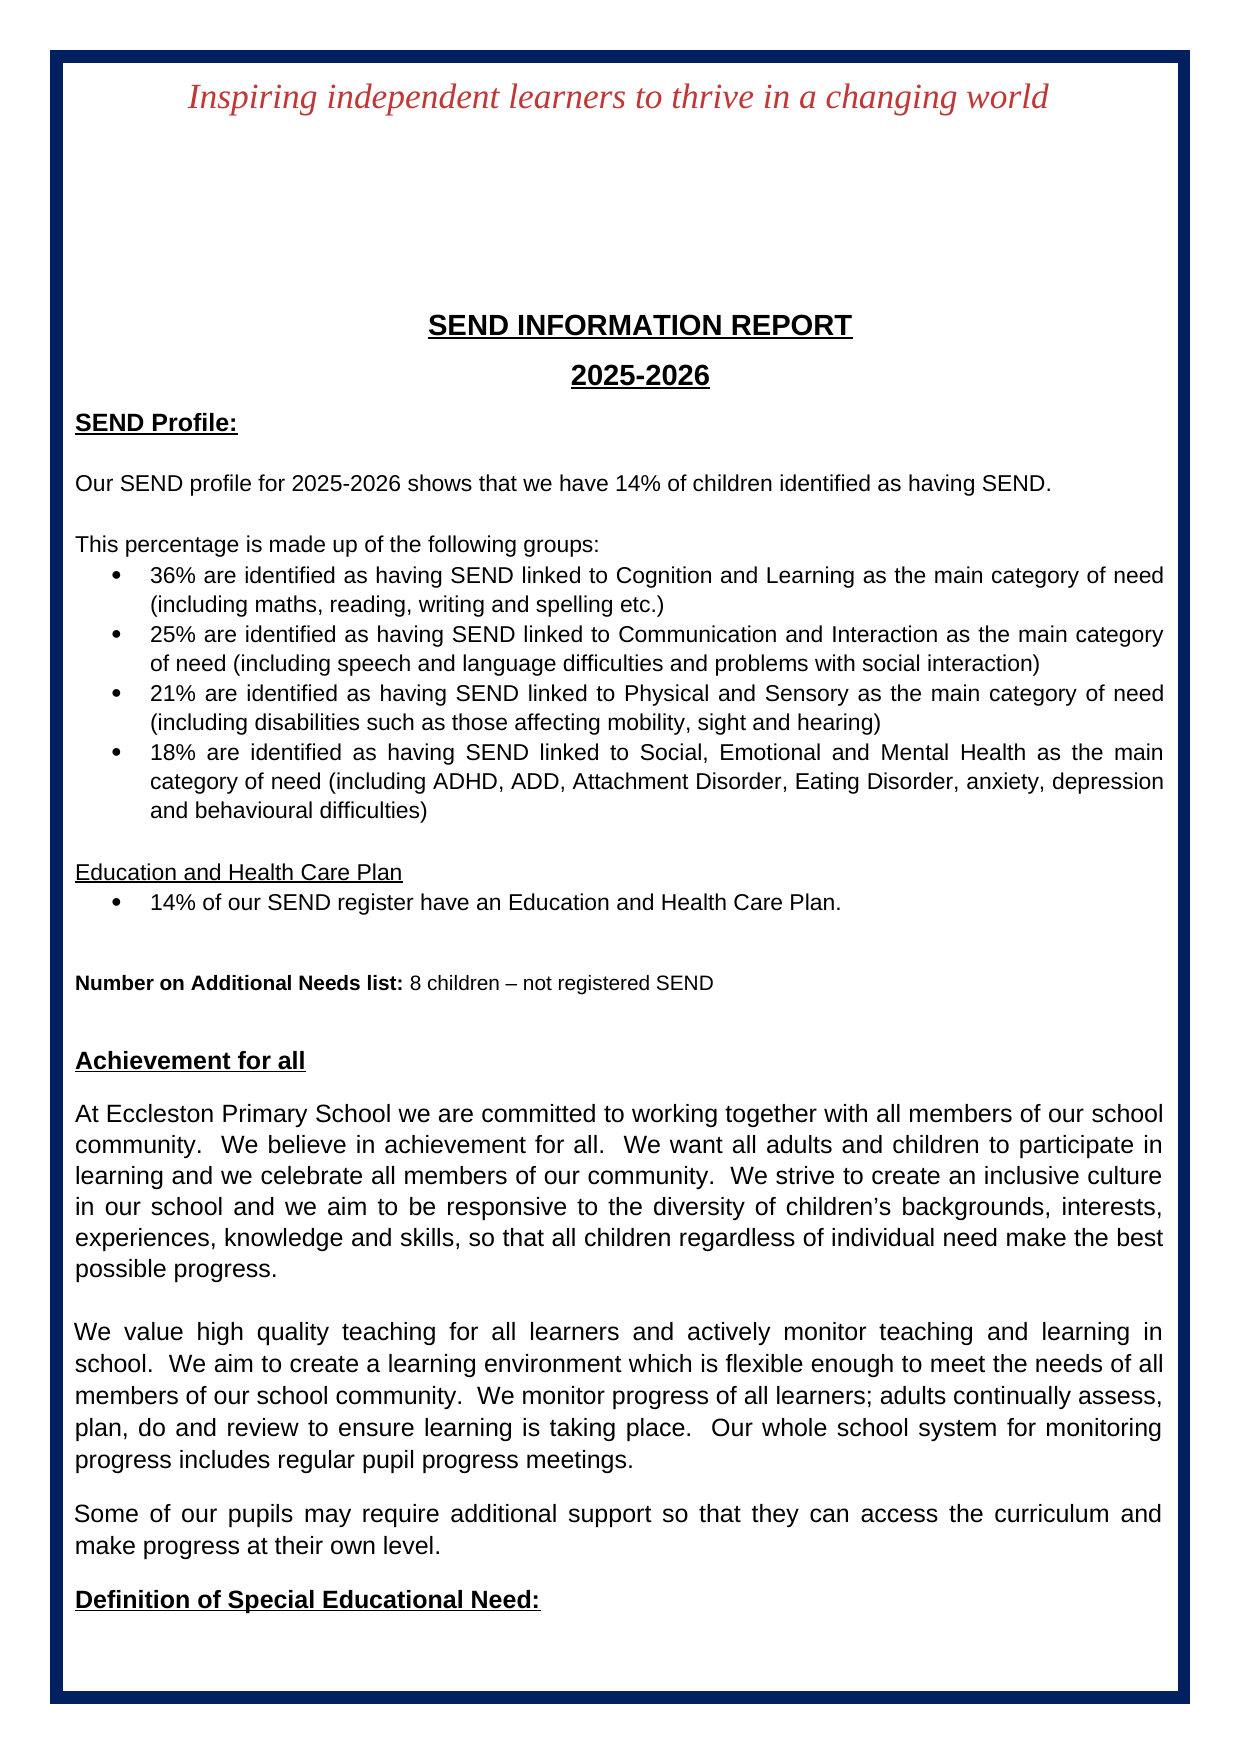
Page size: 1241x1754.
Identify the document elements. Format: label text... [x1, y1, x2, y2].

list 36% are identified as having SEND linked to Cognition and Learning as the main category of need (including maths, reading, writing and spelling etc.) [112, 562, 1165, 617]
text Some of our pupils may require additional support so that they can access the curriculum and make progress at their own level. [73, 1499, 1165, 1560]
list 25% are identified as having SEND linked to Communication and Interaction as the main category of need (including speech and language difficulties and problems with social interaction) [112, 621, 1165, 676]
list 18% are identified as having SEND linked to Social, Emotional and Mental Health as the main category of need (including ADHD, ADD, Attachment Disorder, Eating Disorder, anxiety, depression and behavioural difficulties) [112, 738, 1165, 824]
text Our SEND profile for 2025-2026 shows that we have 14% of children identified as having SEND. [75, 470, 1165, 496]
text SEND INFORMATION REPORT [115, 308, 1165, 341]
text SEND Profile: [75, 408, 1165, 437]
text Definition of Special Educational Need: [75, 1585, 1165, 1613]
text We value high quality teaching for all learners and actively monitor teaching and learning in school. We aim to create a learning environment which is flexible enough to meet the needs of all members of our school community. We monitor progress of all learners; adults continually assess, plan, do and review to ensure learning is taking place. Our whole school system for monitoring progress includes regular pupil progress meetings. [73, 1316, 1165, 1474]
text This percentage is made up of the following groups: [75, 531, 1165, 557]
text Number on Additional Needs list: 8 children – not registered SEND [75, 971, 1165, 994]
text Education and Health Care Plan [75, 858, 1165, 885]
text 2025-2026 [115, 358, 1165, 392]
text At Eccleston Primary School we are committed to working together with all members of our school community. We believe in achievement for all. We want all adults and children to participate in learning and we celebrate all members of our community. We strive to create an inclusive culture in our school and we aim to be responsive to the diversity of children’s backgrounds, interests, experiences, knowledge and skills, so that all children regardless of individual need make the best possible progress. [75, 1099, 1165, 1283]
list 14% of our SEND register have an Education and Health Care Plan. [112, 889, 1165, 915]
text Inspiring independent learners to thrive in a changing world [75, 75, 1165, 116]
text Achievement for all [75, 1046, 1165, 1074]
list 21% are identified as having SEND linked to Physical and Sensory as the main category of need (including disabilities such as those affecting mobility, sight and hearing) [112, 679, 1165, 735]
